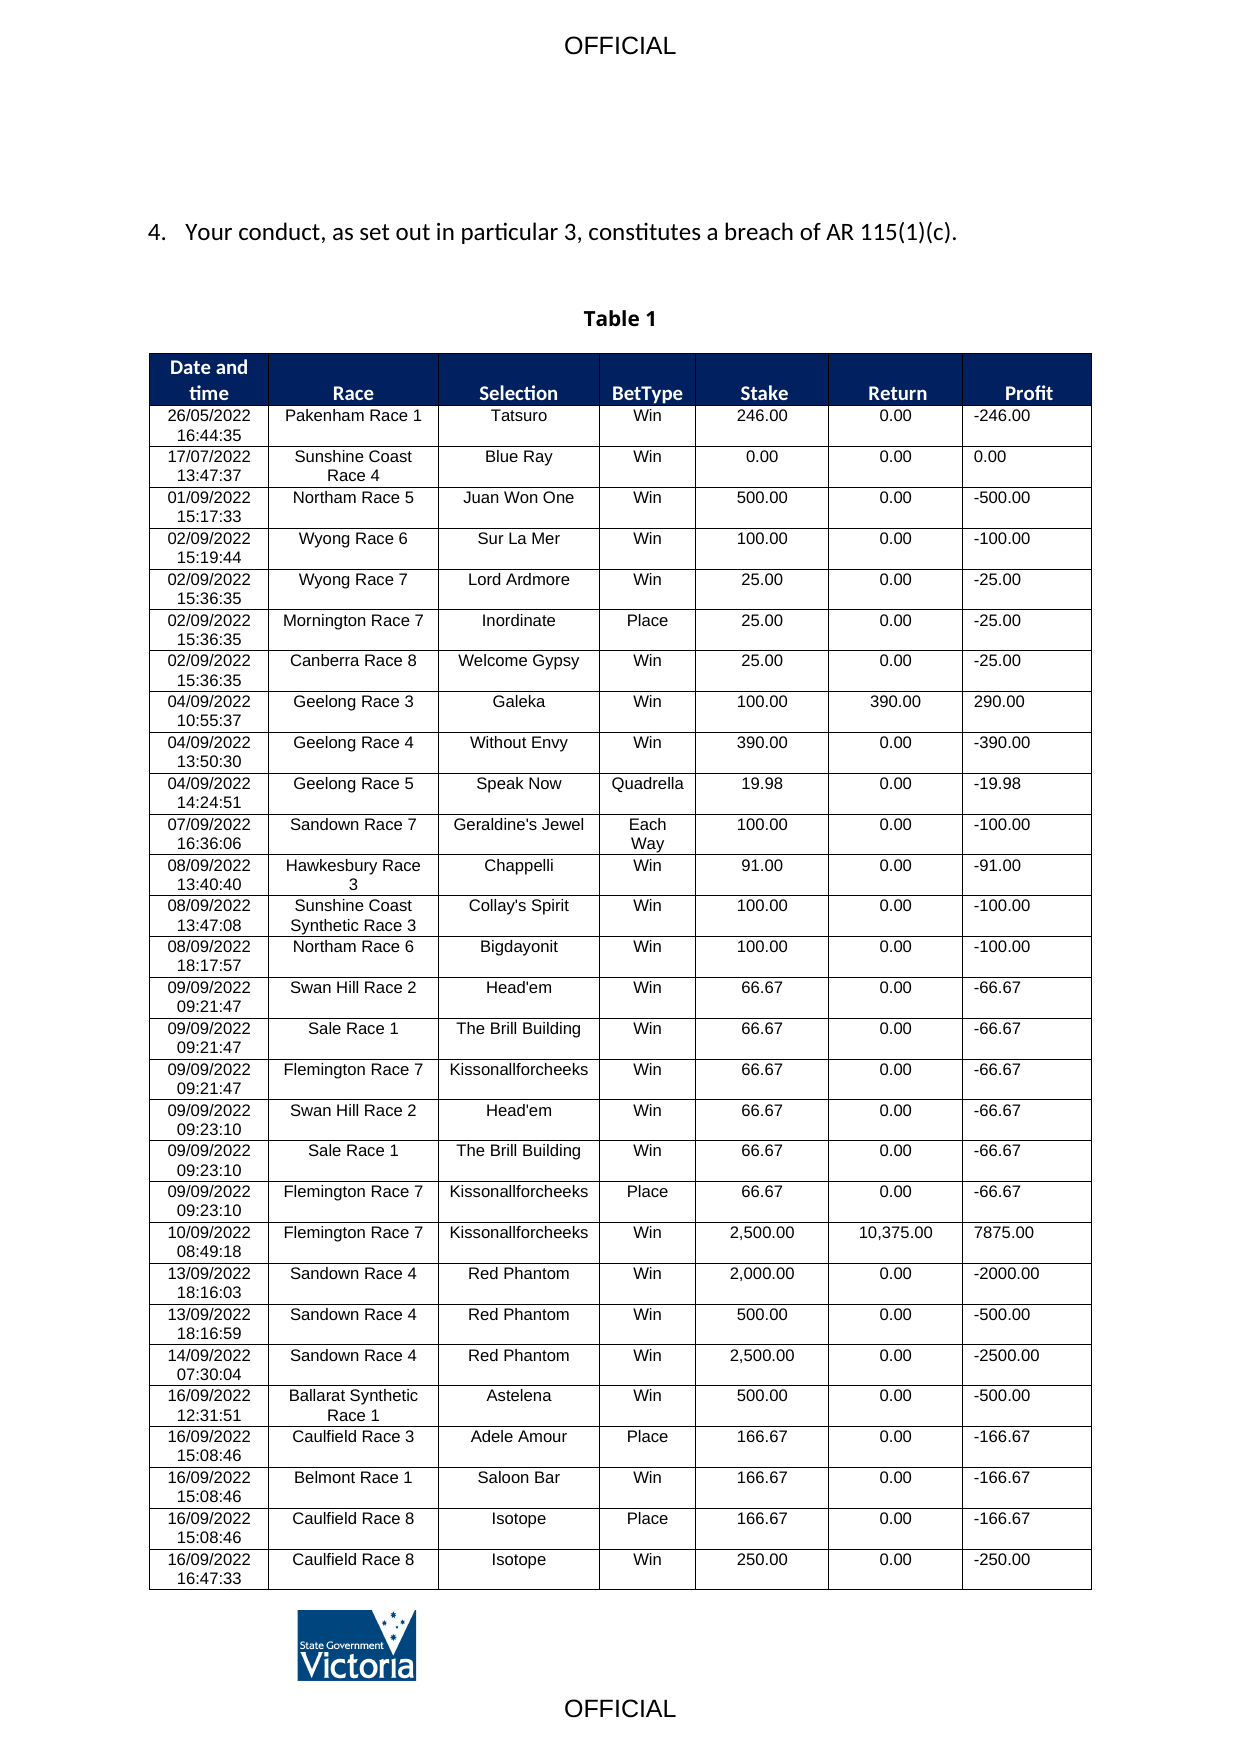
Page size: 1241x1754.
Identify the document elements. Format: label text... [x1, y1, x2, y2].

table_cell Speak Now [439, 774, 599, 813]
table_header Selection [439, 354, 599, 405]
table_cell 0.00 [829, 978, 962, 1018]
table_cell 0.00 [829, 1386, 962, 1426]
table_cell Geraldine's Jewel [439, 815, 599, 854]
table_cell 04/09/2022 14:24:51 [150, 774, 268, 813]
text Table 1 [148, 304, 1093, 332]
table_cell Win [600, 1060, 695, 1099]
table_cell 7875.00 [963, 1223, 1091, 1263]
table_cell Win [600, 1100, 695, 1140]
table_cell 0.00 [829, 815, 962, 854]
table_cell 91.00 [696, 855, 828, 895]
table_cell 0.00 [829, 1060, 962, 1099]
table_cell 0.00 [829, 1550, 962, 1589]
table_cell -66.67 [963, 1141, 1091, 1181]
table_cell Sale Race 1 [269, 1141, 438, 1181]
table_cell -25.00 [963, 651, 1091, 691]
table_cell Saloon Bar [439, 1468, 599, 1508]
table_cell Sandown Race 4 [269, 1305, 438, 1344]
table_cell 16/09/2022 16:47:33 [150, 1550, 268, 1589]
table_cell 0.00 [829, 1305, 962, 1344]
table_cell Win [600, 1305, 695, 1344]
table_cell Place [600, 1182, 695, 1222]
table_cell 09/09/2022 09:23:10 [150, 1182, 268, 1222]
table_cell Win [600, 406, 695, 446]
table_cell 13/09/2022 18:16:03 [150, 1264, 268, 1303]
table_cell Canberra Race 8 [269, 651, 438, 691]
table_cell Lord Ardmore [439, 570, 599, 609]
table_cell 66.67 [696, 978, 828, 1018]
table_cell 01/09/2022 15:17:33 [150, 488, 268, 528]
table_cell Blue Ray [439, 447, 599, 487]
table_cell 10/09/2022 08:49:18 [150, 1223, 268, 1263]
table_cell 0.00 [829, 488, 962, 528]
table_cell Place [600, 610, 695, 650]
table_cell Without Envy [439, 733, 599, 773]
table_cell 17/07/2022 13:47:37 [150, 447, 268, 487]
table_cell Kissonallforcheeks [439, 1182, 599, 1222]
table_cell 0.00 [829, 1141, 962, 1181]
table_cell Head'em [439, 1100, 599, 1140]
table_cell Tatsuro [439, 406, 599, 446]
table_cell 166.67 [696, 1509, 828, 1548]
table_cell Flemington Race 7 [269, 1223, 438, 1263]
table_cell 26/05/2022 16:44:35 [150, 406, 268, 446]
table_cell Win [600, 692, 695, 732]
table_cell 500.00 [696, 488, 828, 528]
table_cell Isotope [439, 1550, 599, 1589]
table_cell 66.67 [696, 1019, 828, 1058]
table_cell Flemington Race 7 [269, 1060, 438, 1099]
table_cell Each Way [600, 815, 695, 854]
table_cell 25.00 [696, 651, 828, 691]
table_cell 16/09/2022 12:31:51 [150, 1386, 268, 1426]
table_cell 2,500.00 [696, 1223, 828, 1263]
table_cell 0.00 [829, 1509, 962, 1548]
table_cell 0.00 [829, 1264, 962, 1303]
table_cell -250.00 [963, 1550, 1091, 1589]
table_cell Hawkesbury Race 3 [269, 855, 438, 895]
table_header Profit [963, 354, 1091, 405]
table_cell Bigdayonit [439, 937, 599, 977]
table_cell 19.98 [696, 774, 828, 813]
table_cell -100.00 [963, 529, 1091, 568]
table_cell 0.00 [829, 610, 962, 650]
table_cell 02/09/2022 15:19:44 [150, 529, 268, 568]
table_cell 14/09/2022 07:30:04 [150, 1345, 268, 1385]
table_cell Isotope [439, 1509, 599, 1548]
table_cell Pakenham Race 1 [269, 406, 438, 446]
table_cell Astelena [439, 1386, 599, 1426]
table_cell -66.67 [963, 978, 1091, 1018]
table_cell 250.00 [696, 1550, 828, 1589]
table_cell -166.67 [963, 1509, 1091, 1548]
table_cell 0.00 [829, 774, 962, 813]
table_cell -66.67 [963, 1100, 1091, 1140]
table_cell 10,375.00 [829, 1223, 962, 1263]
table_cell 0.00 [829, 1100, 962, 1140]
table_cell Caulfield Race 8 [269, 1509, 438, 1548]
table_cell 100.00 [696, 937, 828, 977]
table_cell Chappelli [439, 855, 599, 895]
table_cell -66.67 [963, 1019, 1091, 1058]
table_cell Wyong Race 7 [269, 570, 438, 609]
table_cell Win [600, 978, 695, 1018]
table_cell -19.98 [963, 774, 1091, 813]
table_cell Welcome Gypsy [439, 651, 599, 691]
table_cell 25.00 [696, 610, 828, 650]
table_cell -2000.00 [963, 1264, 1091, 1303]
table_cell Northam Race 6 [269, 937, 438, 977]
table_cell 500.00 [696, 1386, 828, 1426]
table_cell -100.00 [963, 896, 1091, 936]
table_cell 04/09/2022 13:50:30 [150, 733, 268, 773]
table_cell -2500.00 [963, 1345, 1091, 1385]
table_cell Win [600, 488, 695, 528]
table_cell Ballarat Synthetic Race 1 [269, 1386, 438, 1426]
table_cell Sandown Race 4 [269, 1345, 438, 1385]
table_header Stake [696, 354, 828, 405]
table_cell 166.67 [696, 1427, 828, 1467]
table_cell Win [600, 1386, 695, 1426]
table_cell 100.00 [696, 692, 828, 732]
table_cell -66.67 [963, 1060, 1091, 1099]
table_cell -390.00 [963, 733, 1091, 773]
table_cell The Brill Building [439, 1141, 599, 1181]
table_cell -500.00 [963, 1305, 1091, 1344]
table_cell Win [600, 447, 695, 487]
table_cell Swan Hill Race 2 [269, 1100, 438, 1140]
table_cell 0.00 [829, 651, 962, 691]
table_cell 0.00 [829, 1345, 962, 1385]
table_cell 08/09/2022 18:17:57 [150, 937, 268, 977]
table_cell Red Phantom [439, 1345, 599, 1385]
table_cell Win [600, 1223, 695, 1263]
table_cell Win [600, 1468, 695, 1508]
table_cell Belmont Race 1 [269, 1468, 438, 1508]
table_cell 0.00 [963, 447, 1091, 487]
table_cell -500.00 [963, 1386, 1091, 1426]
table_cell 09/09/2022 09:21:47 [150, 1060, 268, 1099]
table_cell 66.67 [696, 1100, 828, 1140]
table_cell Caulfield Race 8 [269, 1550, 438, 1589]
table_cell Collay's Spirit [439, 896, 599, 936]
table_cell Wyong Race 6 [269, 529, 438, 568]
table_cell 100.00 [696, 896, 828, 936]
table_header Date and time [150, 354, 268, 405]
table_cell Swan Hill Race 2 [269, 978, 438, 1018]
table_cell 0.00 [829, 1019, 962, 1058]
table_cell 290.00 [963, 692, 1091, 732]
table_cell -66.67 [963, 1182, 1091, 1222]
table_cell 0.00 [829, 1468, 962, 1508]
table_cell 246.00 [696, 406, 828, 446]
table_cell Inordinate [439, 610, 599, 650]
table_cell Kissonallforcheeks [439, 1223, 599, 1263]
table_cell 04/09/2022 10:55:37 [150, 692, 268, 732]
table_cell Sandown Race 4 [269, 1264, 438, 1303]
table_cell 390.00 [696, 733, 828, 773]
table_cell Sunshine Coast Race 4 [269, 447, 438, 487]
table_cell Caulfield Race 3 [269, 1427, 438, 1467]
table_cell Place [600, 1427, 695, 1467]
table_cell Win [600, 937, 695, 977]
table_cell 02/09/2022 15:36:35 [150, 651, 268, 691]
table_cell 0.00 [829, 1182, 962, 1222]
table_cell Win [600, 855, 695, 895]
table_cell Sur La Mer [439, 529, 599, 568]
table_cell -91.00 [963, 855, 1091, 895]
table_cell 390.00 [829, 692, 962, 732]
table_cell Geelong Race 3 [269, 692, 438, 732]
table_cell 0.00 [829, 855, 962, 895]
table_cell 0.00 [829, 570, 962, 609]
table_cell 166.67 [696, 1468, 828, 1508]
table_cell Win [600, 1019, 695, 1058]
table_header BetType [600, 354, 695, 405]
table_cell 0.00 [829, 1427, 962, 1467]
table_cell 0.00 [829, 733, 962, 773]
table_cell 0.00 [696, 447, 828, 487]
table_cell Sale Race 1 [269, 1019, 438, 1058]
picture [297, 1610, 417, 1681]
table_cell 08/09/2022 13:47:08 [150, 896, 268, 936]
table_cell Head'em [439, 978, 599, 1018]
table_cell Sunshine Coast Synthetic Race 3 [269, 896, 438, 936]
table_cell 0.00 [829, 529, 962, 568]
table_cell -246.00 [963, 406, 1091, 446]
table_cell 16/09/2022 15:08:46 [150, 1468, 268, 1508]
table_cell 2,500.00 [696, 1345, 828, 1385]
table_cell Win [600, 1264, 695, 1303]
table_cell Quadrella [600, 774, 695, 813]
table_cell 0.00 [829, 896, 962, 936]
table_cell 13/09/2022 18:16:59 [150, 1305, 268, 1344]
table_header Race [269, 354, 438, 405]
table_cell 02/09/2022 15:36:35 [150, 610, 268, 650]
table_cell 0.00 [829, 406, 962, 446]
table_cell Win [600, 733, 695, 773]
table_cell Win [600, 570, 695, 609]
table_cell Win [600, 651, 695, 691]
table_cell 16/09/2022 15:08:46 [150, 1427, 268, 1467]
table_cell Galeka [439, 692, 599, 732]
table_cell 25.00 [696, 570, 828, 609]
table_cell 02/09/2022 15:36:35 [150, 570, 268, 609]
table_cell 66.67 [696, 1182, 828, 1222]
table_cell Win [600, 1141, 695, 1181]
table_cell Juan Won One [439, 488, 599, 528]
table_cell Win [600, 1345, 695, 1385]
table_cell -100.00 [963, 937, 1091, 977]
table_cell Northam Race 5 [269, 488, 438, 528]
table_cell 07/09/2022 16:36:06 [150, 815, 268, 854]
table_cell Place [600, 1509, 695, 1548]
table_cell -166.67 [963, 1468, 1091, 1508]
list Your conduct, as set out in particular 3, constitutes a breach of AR 115(1)(c). [148, 217, 1093, 247]
table_cell -100.00 [963, 815, 1091, 854]
table_cell The Brill Building [439, 1019, 599, 1058]
table_cell Mornington Race 7 [269, 610, 438, 650]
table_cell -166.67 [963, 1427, 1091, 1467]
table_cell Kissonallforcheeks [439, 1060, 599, 1099]
table_cell 0.00 [829, 447, 962, 487]
table_cell 2,000.00 [696, 1264, 828, 1303]
table_cell 0.00 [829, 937, 962, 977]
table_cell Win [600, 529, 695, 568]
table_header Return [829, 354, 962, 405]
table_cell 66.67 [696, 1141, 828, 1181]
table_cell Red Phantom [439, 1264, 599, 1303]
table_cell Win [600, 1550, 695, 1589]
table_cell Adele Amour [439, 1427, 599, 1467]
table_cell -25.00 [963, 610, 1091, 650]
table_cell Red Phantom [439, 1305, 599, 1344]
table_cell Sandown Race 7 [269, 815, 438, 854]
table_cell 16/09/2022 15:08:46 [150, 1509, 268, 1548]
table_cell 08/09/2022 13:40:40 [150, 855, 268, 895]
table_cell 09/09/2022 09:23:10 [150, 1100, 268, 1140]
table_cell 100.00 [696, 815, 828, 854]
table_cell 100.00 [696, 529, 828, 568]
table_cell -500.00 [963, 488, 1091, 528]
table_cell Win [600, 896, 695, 936]
table_cell Flemington Race 7 [269, 1182, 438, 1222]
table_cell 09/09/2022 09:23:10 [150, 1141, 268, 1181]
table_cell Geelong Race 5 [269, 774, 438, 813]
table_cell 09/09/2022 09:21:47 [150, 1019, 268, 1058]
table_cell 66.67 [696, 1060, 828, 1099]
table_cell -25.00 [963, 570, 1091, 609]
table_cell 09/09/2022 09:21:47 [150, 978, 268, 1018]
table_cell Geelong Race 4 [269, 733, 438, 773]
table_cell 500.00 [696, 1305, 828, 1344]
